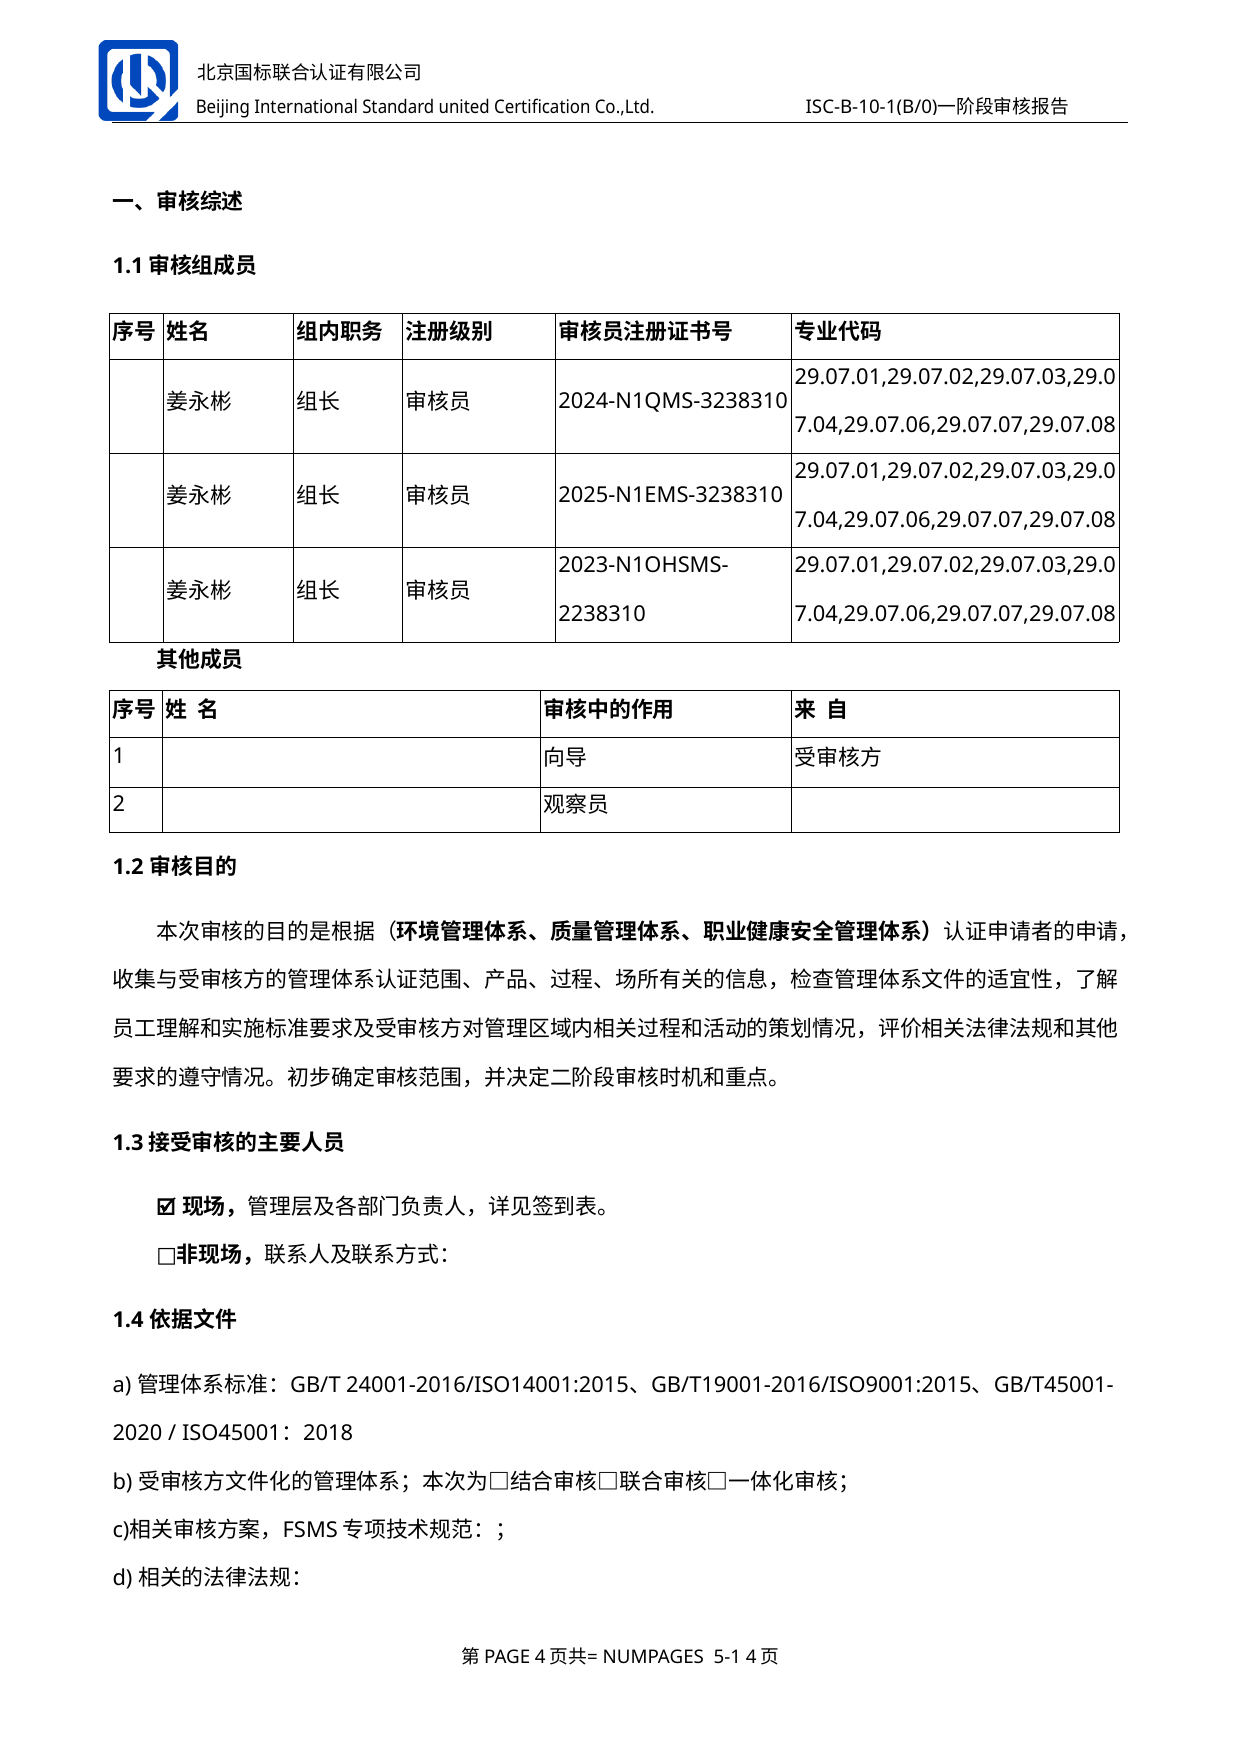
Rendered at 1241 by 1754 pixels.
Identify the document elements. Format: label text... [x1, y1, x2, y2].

table_cell 观察员 [541, 788, 791, 832]
text 1.1审核组成员 [112, 248, 1128, 281]
table_cell 审核员 [403, 548, 555, 642]
table_cell [110, 360, 163, 453]
table_cell 姜永彬 [164, 360, 293, 453]
table_header 专业代码 [792, 314, 1119, 359]
table_cell [110, 454, 163, 547]
text 其他成员 [112, 642, 1128, 674]
table_header 组内职务 [294, 314, 402, 359]
table_cell 29.07.01,29.07.02,29.07.03,29.07.04,29.07.06,29.07.07,29.07.08 [792, 360, 1119, 453]
picture [98, 40, 179, 121]
text □非现场，联系人及联系方式： [112, 1237, 1128, 1269]
text d) 相关的法律法规： [112, 1560, 1128, 1592]
table_cell [110, 548, 163, 642]
text 1.3接受审核的主要人员 [112, 1124, 1128, 1157]
text c)相关审核方案，FSMS专项技术规范：； [112, 1512, 1128, 1544]
table_cell [163, 738, 540, 786]
table_cell 29.07.01,29.07.02,29.07.03,29.07.04,29.07.06,29.07.07,29.07.08 [792, 548, 1119, 642]
table_cell 组长 [294, 548, 402, 642]
text a) 管理体系标准：GB/T 24001-2016/ISO14001:2015、GB/T19001-2016/ISO9001:2015、GB/T45001-2020 / ISO45001：2018 [112, 1366, 1128, 1447]
table_header 审核中的作用 [541, 691, 791, 736]
table_header 姓 名 [163, 691, 540, 736]
table_cell 组长 [294, 454, 402, 547]
table_cell 审核员 [403, 454, 555, 547]
table_cell 组长 [294, 360, 402, 453]
table_cell 2024-N1QMS-3238310 [556, 360, 791, 453]
text 本次审核的目的是根据（环境管理体系、质量管理体系、职业健康安全管理体系）认证申请者的申请，收集与受审核方的管理体系认证范围、产品、过程、场所有关的信息，检查管理体系文件的适宜性，了解员工理解和实施标准要求及受审核方对管理区域内相关过程和活动的策划情况，评价相关法律法规和其他要求的遵守情况。初步确定审核范围，并决定二阶段审核时机和重点。 [112, 913, 1128, 1092]
table_cell [792, 788, 1119, 832]
table_header 来 自 [792, 691, 1119, 736]
table_header 序号 [110, 314, 163, 359]
table_header 姓名 [164, 314, 293, 359]
table_cell 姜永彬 [164, 548, 293, 642]
table_header 审核员注册证书号 [556, 314, 791, 359]
table_cell [163, 788, 540, 832]
table_cell 2025-N1EMS-3238310 [556, 454, 791, 547]
table_cell 审核员 [403, 360, 555, 453]
text 一、审核综述 [112, 183, 1128, 216]
table_cell 2023-N1OHSMS-2238310 [556, 548, 791, 642]
text 现场，管理层及各部门负责人，详见签到表。 [112, 1189, 1128, 1221]
table_cell 1 [110, 738, 162, 786]
table_cell 向导 [541, 738, 791, 786]
text 1.4 依据文件 [112, 1302, 1128, 1334]
text 1.2 审核目的 [112, 849, 1128, 881]
table_cell 受审核方 [792, 738, 1119, 786]
table_header 序号 [110, 691, 162, 736]
table_cell 姜永彬 [164, 454, 293, 547]
text b) 受审核方文件化的管理体系；本次为□结合审核□联合审核□一体化审核； [112, 1463, 1128, 1496]
table_header 注册级别 [403, 314, 555, 359]
table_cell 29.07.01,29.07.02,29.07.03,29.07.04,29.07.06,29.07.07,29.07.08 [792, 454, 1119, 547]
table_cell 2 [110, 788, 162, 832]
